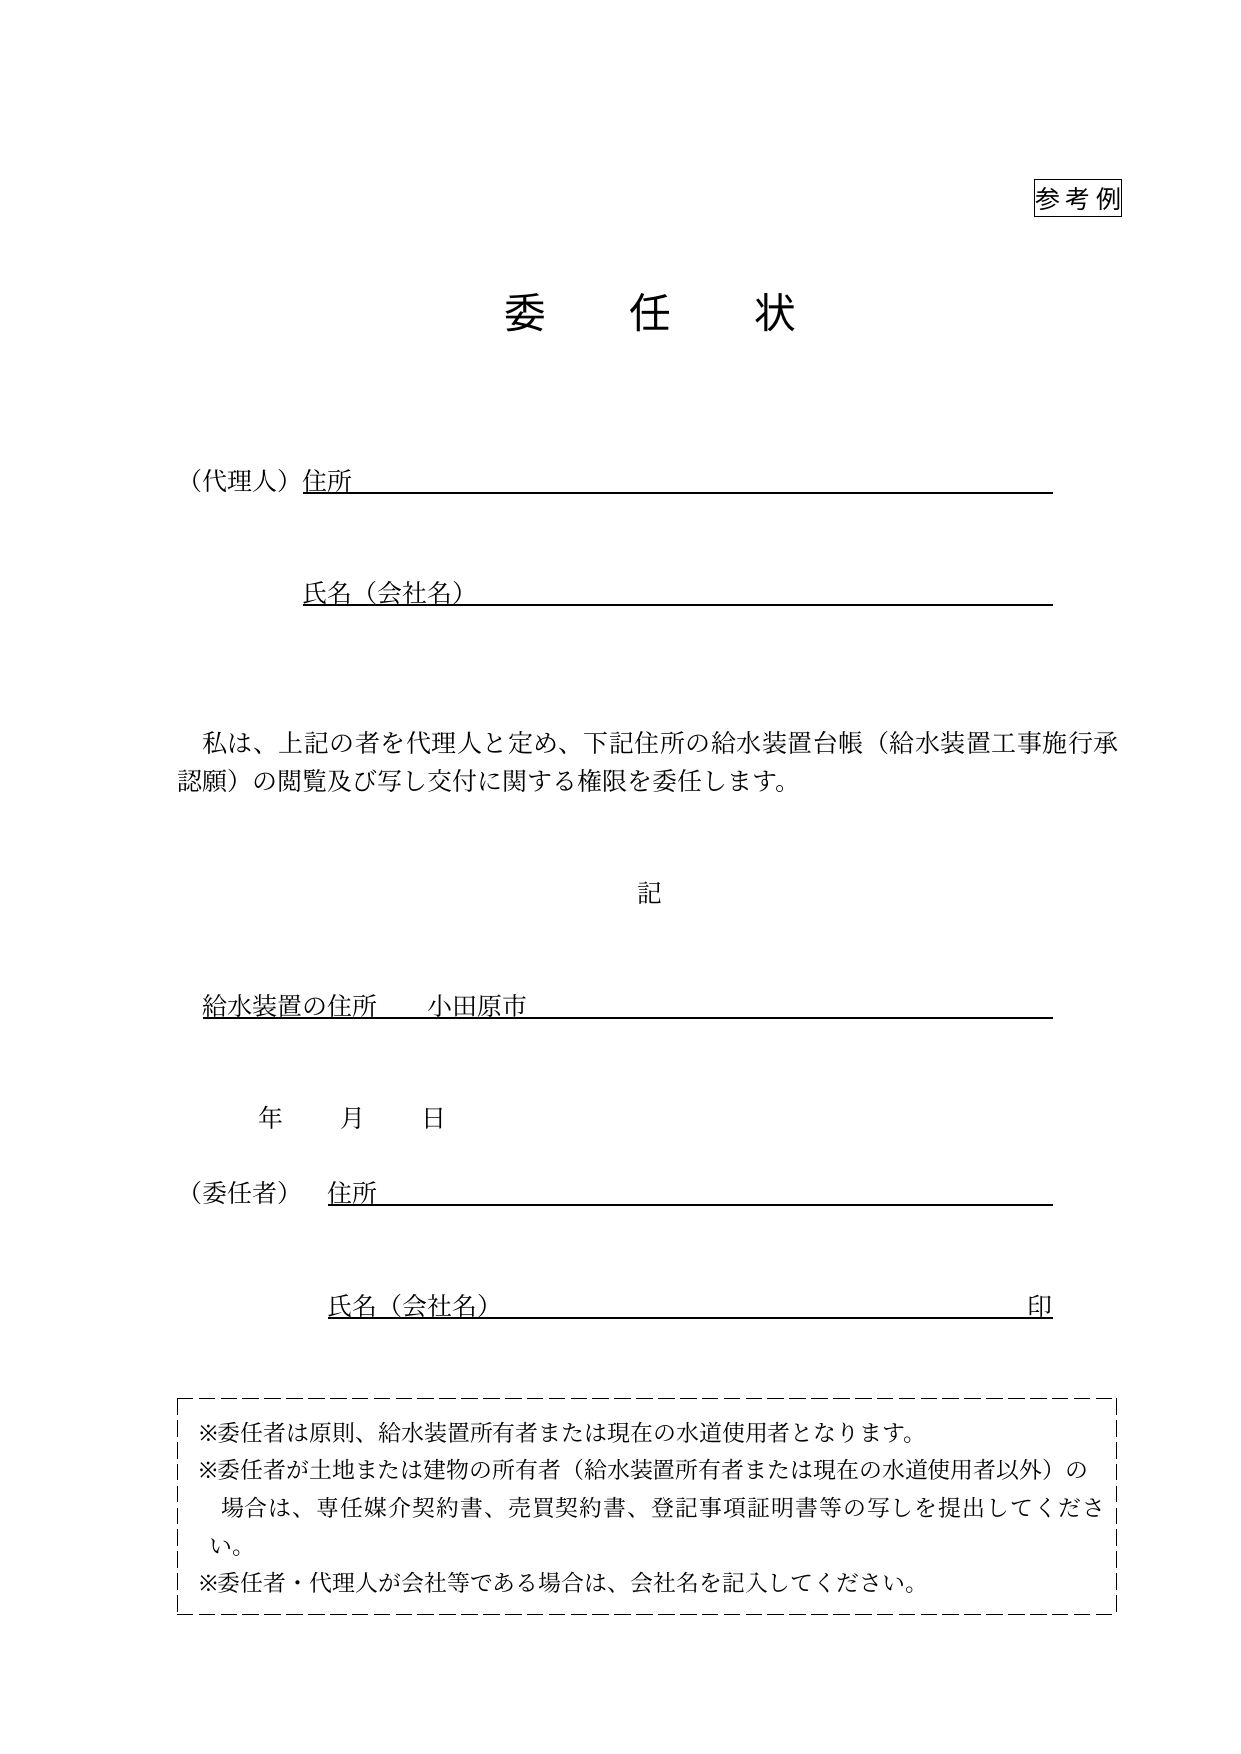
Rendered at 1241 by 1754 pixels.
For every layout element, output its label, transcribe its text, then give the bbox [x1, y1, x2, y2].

text 氏名（会社名） [177, 573, 1122, 611]
text 給水装置の住所 小田原市 [177, 986, 1122, 1023]
text （委任者） 住所 [177, 1173, 1122, 1211]
text 私は、上記の者を代理人と定め、下記住所の給水装置台帳（給水装置工事施行承認願）の閲覧及び写し交付に関する権限を委任します。 [177, 723, 1122, 798]
text （代理人）住所 [177, 461, 1122, 498]
text 氏名（会社名） 印 [177, 1286, 1122, 1323]
text 委 任 状 [177, 273, 1122, 348]
text 記 [177, 873, 1122, 911]
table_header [177, 1398, 1117, 1614]
text 年 月 日 [177, 1098, 1122, 1136]
text 参 考 例 [177, 161, 1122, 236]
